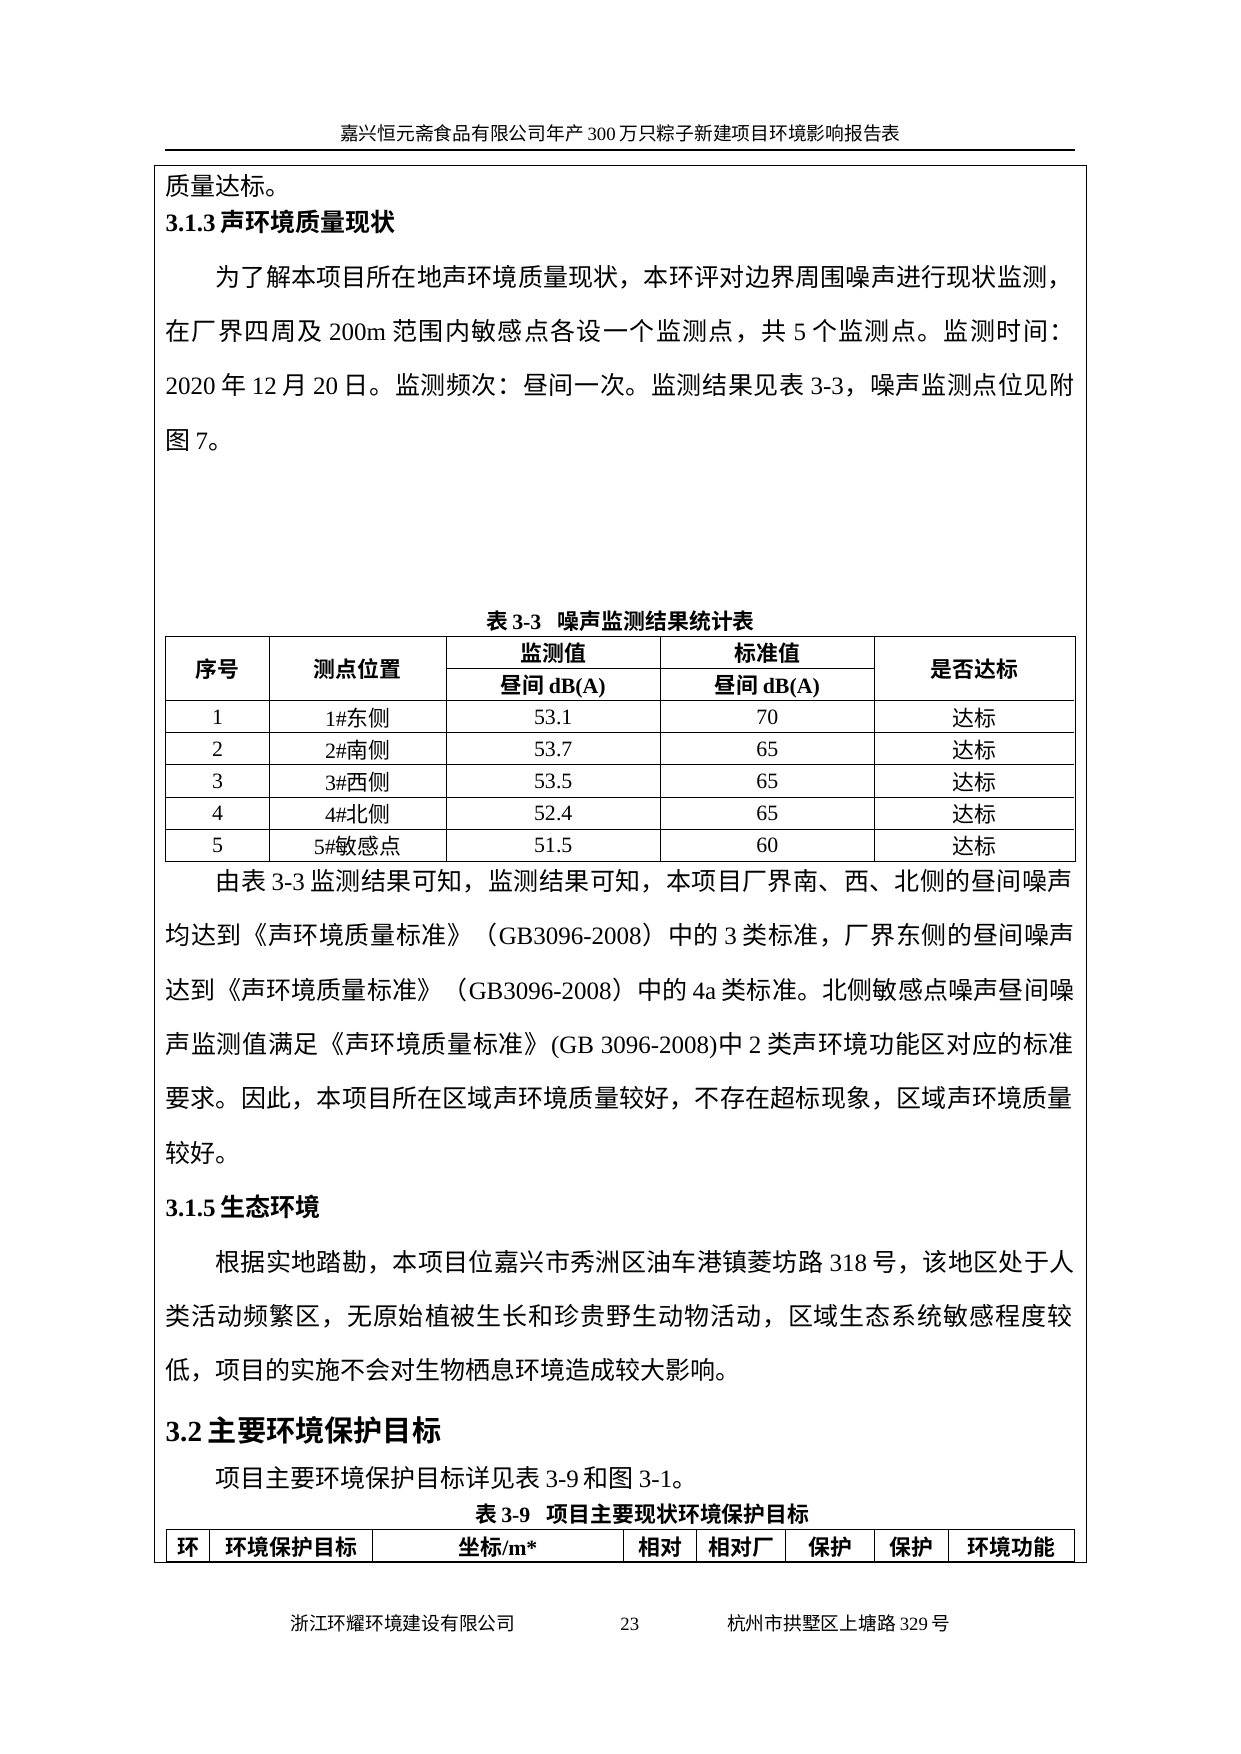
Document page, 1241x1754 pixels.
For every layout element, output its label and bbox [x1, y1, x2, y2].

table_header [155, 166, 1086, 1562]
